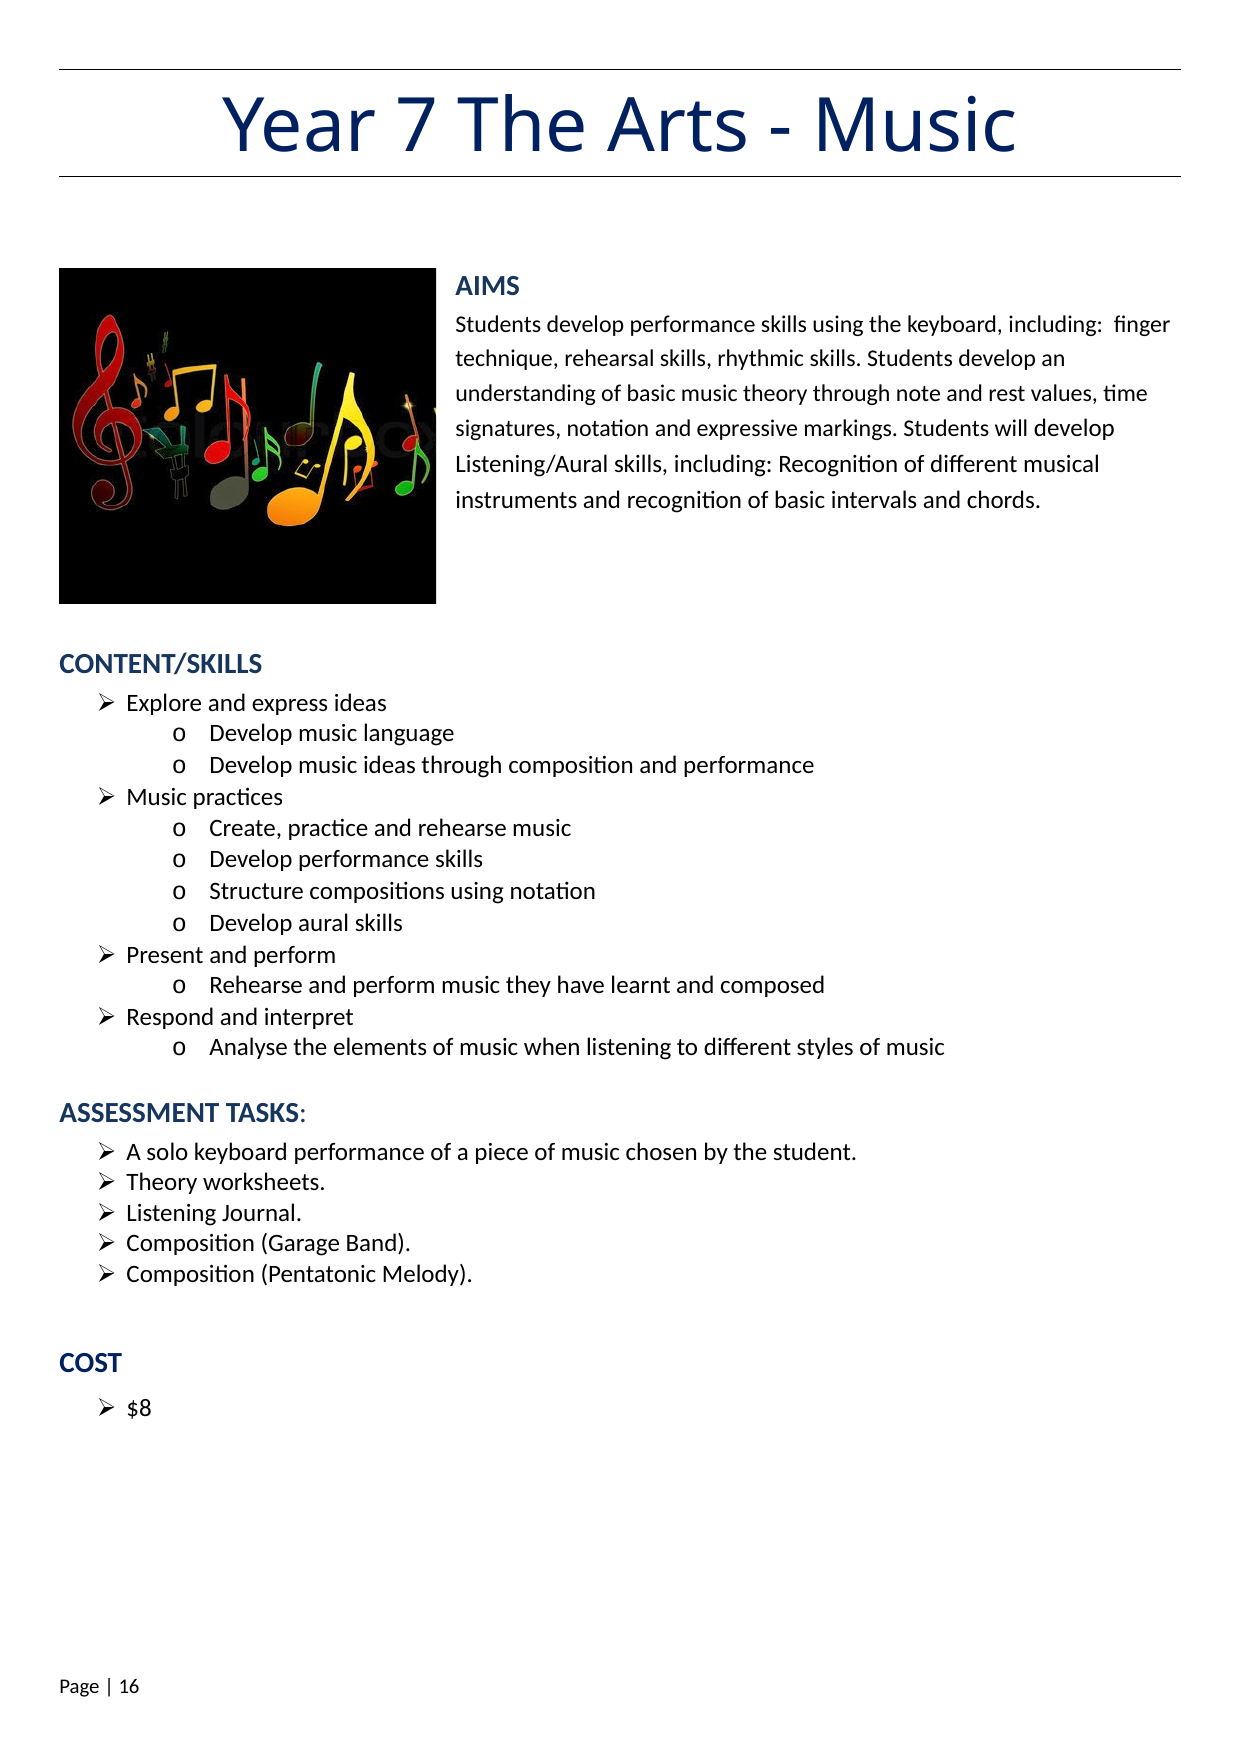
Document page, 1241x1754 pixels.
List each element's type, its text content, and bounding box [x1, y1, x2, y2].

list Structure compositions using notation [172, 875, 1181, 907]
text Year 7 The Arts - Music [59, 70, 1181, 176]
list Music practices [97, 781, 1181, 812]
list Develop aural skills [172, 907, 1181, 939]
list Explore and express ideas [97, 687, 1181, 718]
picture [59, 268, 437, 604]
list Theory worksheets. [97, 1166, 1181, 1197]
list Create, practice and rehearse music [172, 812, 1181, 843]
list Listening Journal. [97, 1197, 1181, 1227]
list Analyse the elements of music when listening to different styles of music [172, 1032, 1181, 1063]
text ASSESSMENT TASKS: [59, 1094, 1181, 1129]
list Develop performance skills [172, 843, 1181, 875]
list Develop music language [172, 718, 1181, 749]
text Students develop performance skills using the keyboard, including: finger technique, rehearsal skills, rhythmic skills. Students develop an understanding of basic music theory through note and rest values, time signatures, notation and expressive markings. Students will develop Listening/Aural skills, including: Recognition of different musical instruments and recognition of basic intervals and chords. [437, 309, 1181, 515]
list Composition (Pentatonic Melody). [97, 1258, 1181, 1288]
text CONTENT/SKILLS [59, 645, 1181, 681]
text AIMS [59, 267, 1181, 302]
list Rehearse and perform music they have learnt and composed [172, 969, 1181, 1001]
list $8 [97, 1392, 1181, 1423]
list Develop music ideas through composition and performance [172, 749, 1181, 781]
text COST [59, 1344, 1181, 1379]
list Composition (Garage Band). [97, 1227, 1181, 1258]
list Present and perform [97, 939, 1181, 969]
list Respond and interpret [97, 1001, 1181, 1032]
list A solo keyboard performance of a piece of music chosen by the student. [97, 1136, 1181, 1166]
